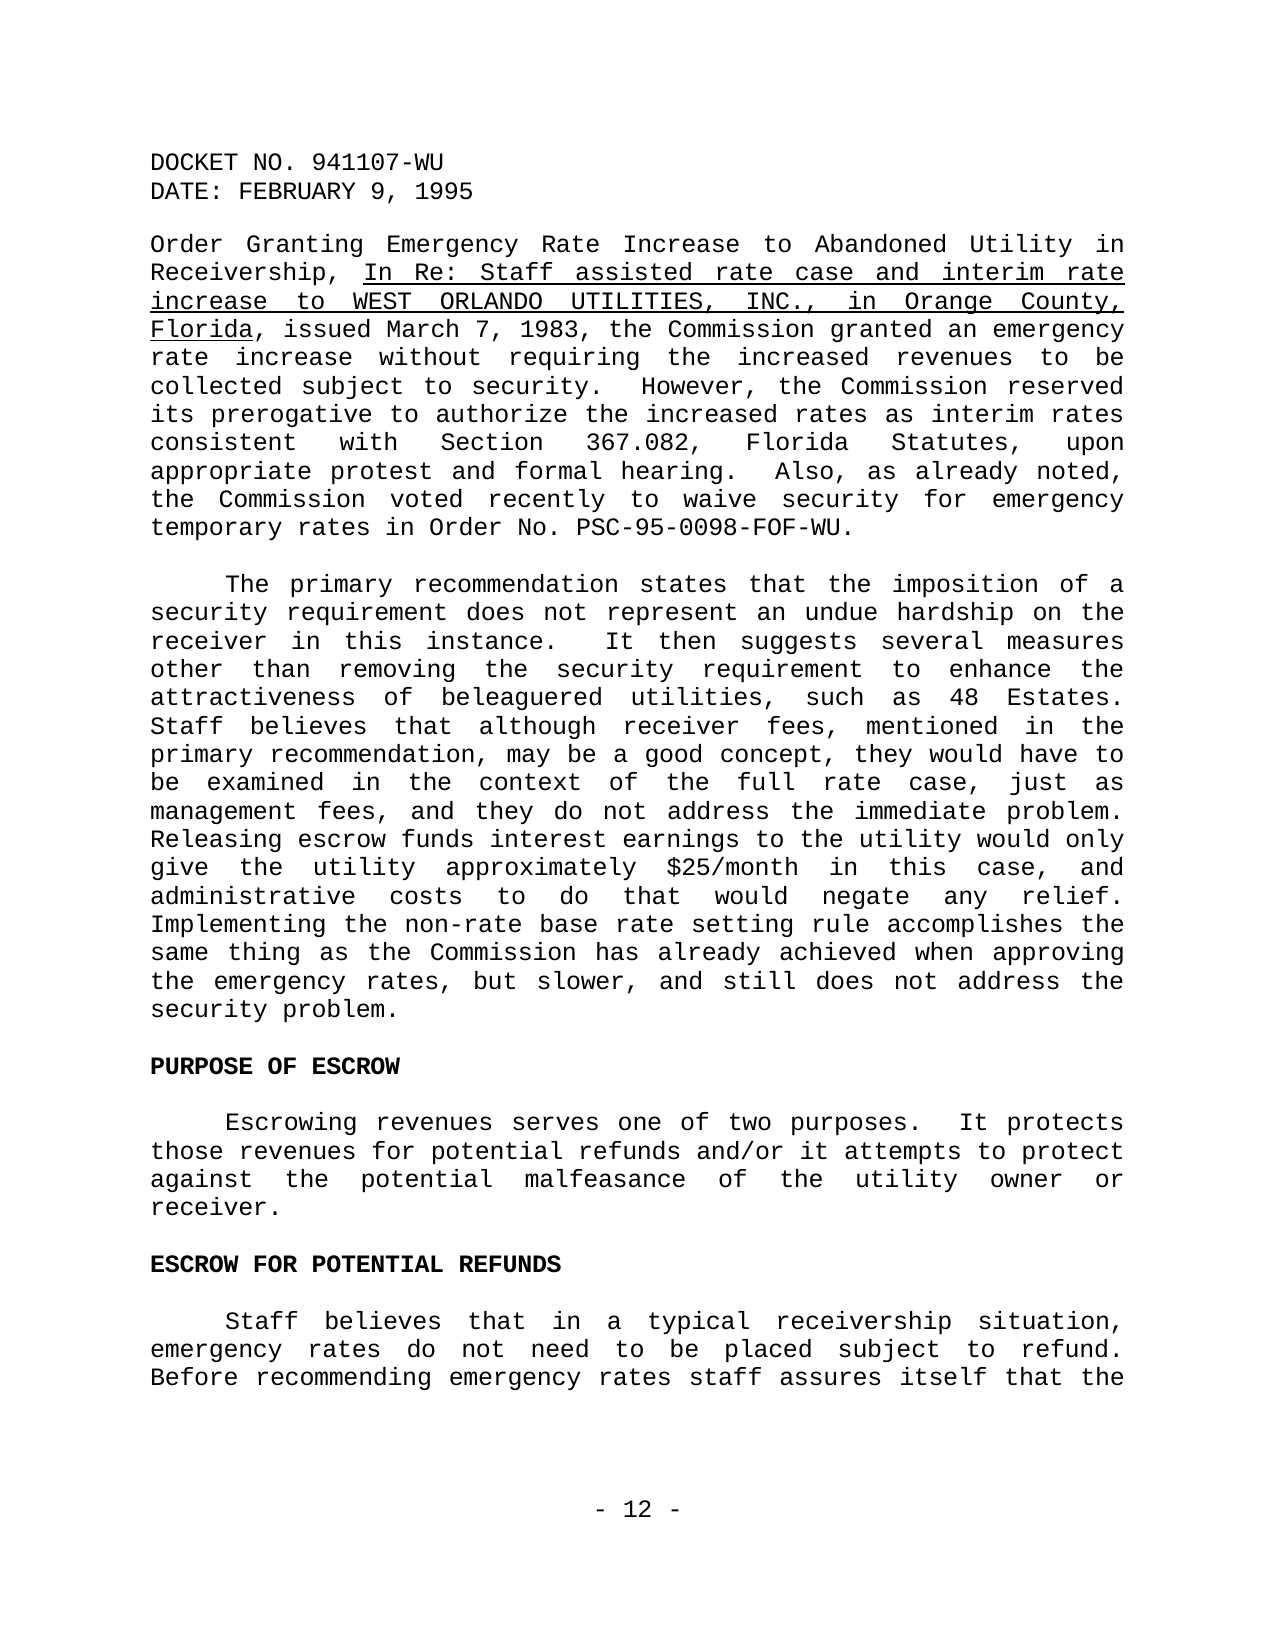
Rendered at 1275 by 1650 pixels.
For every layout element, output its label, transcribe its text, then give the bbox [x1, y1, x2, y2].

text ESCROW FOR POTENTIAL REFUNDS [150, 1252, 1125, 1280]
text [150, 1308, 1125, 1393]
text Escrowing revenues serves one of two purposes. It protects those revenues for potential refunds and/or it attempts to protect against the potential malfeasance of the utility owner or receiver. [150, 1110, 1125, 1223]
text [150, 232, 1125, 543]
text The primary recommendation states that the imposition of a security requirement does not represent an undue hardship on the receiver in this instance. It then suggests several measures other than removing the security requirement to enhance the attractiveness of beleaguered utilities, such as 48 Estates. Staff believes that although receiver fees, mentioned in the primary recommendation, may be a good concept, they would have to be examined in the context of the full rate case, just as management fees, and they do not address the immediate problem. Releasing escrow funds interest earnings to the utility would only give the utility approximately $25/month in this case, and administrative costs to do that would negate any relief. Implementing the non-rate base rate setting rule accomplishes the same thing as the Commission has already achieved when approving the emergency rates, but slower, and still does not address the security problem. [150, 572, 1125, 1025]
text PURPOSE OF ESCROW [150, 1053, 1125, 1082]
